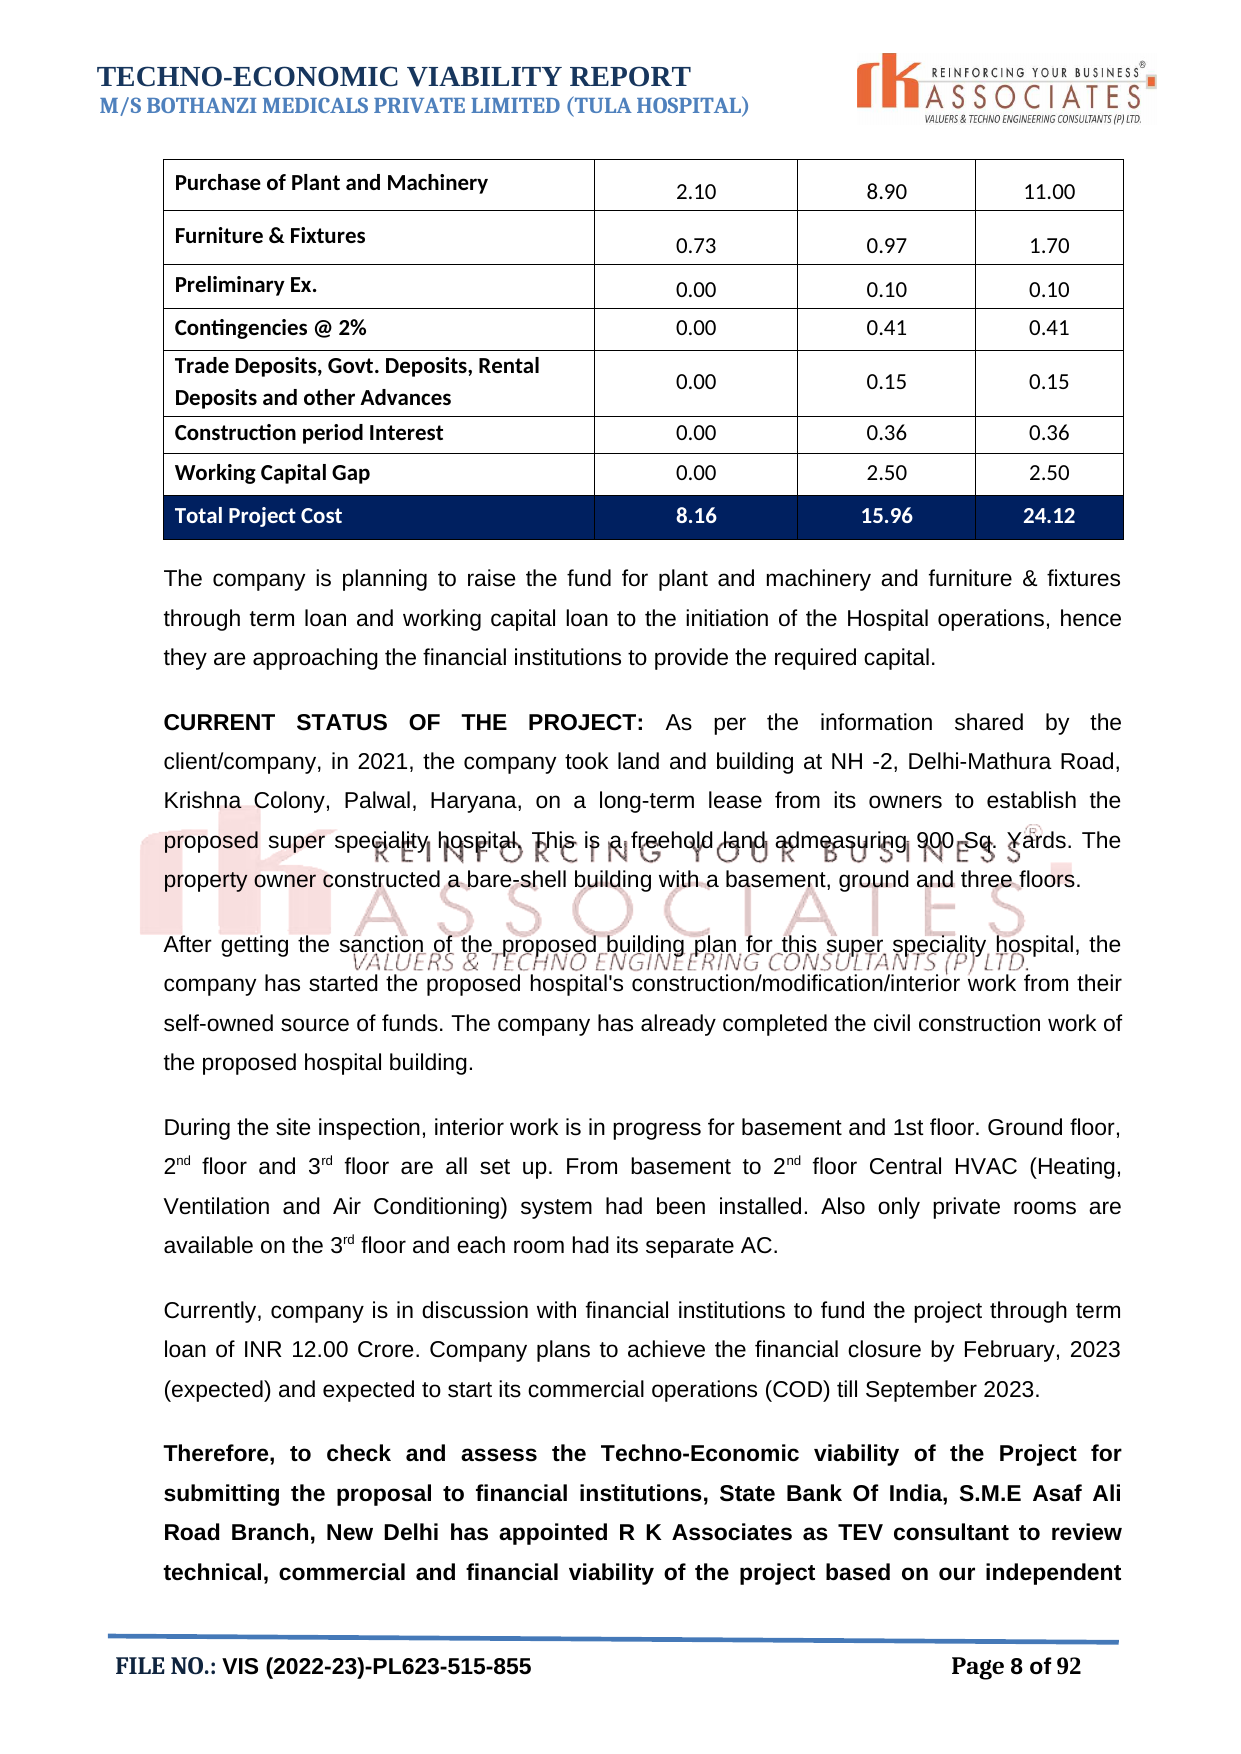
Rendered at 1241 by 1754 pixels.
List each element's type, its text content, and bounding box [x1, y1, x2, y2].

table_cell 0.00 [595, 454, 797, 495]
table_cell 15.96 [798, 496, 975, 539]
table_cell 8.90 [798, 160, 975, 209]
table_cell 0.36 [976, 417, 1123, 453]
table_cell Total Project Cost [164, 496, 594, 539]
table_cell 24.12 [976, 496, 1123, 539]
table_cell Construction period Interest [164, 417, 594, 453]
table_cell 0.36 [798, 417, 975, 453]
table_cell 0.41 [976, 309, 1123, 350]
table_cell 0.10 [976, 265, 1123, 308]
table_cell 0.41 [798, 309, 975, 350]
table_cell 0.97 [798, 211, 975, 263]
table_cell 0.00 [595, 351, 797, 416]
list During the site inspection, interior work is in progress for basement and 1st floor. Ground floor, 2nd floor and 3rd floor are all set up. From basement to 2nd floor Central HVAC (Heating, Ventilation and Air Conditioning) system had been installed. Also only private rooms are available on the 3rd floor and each room had its separate AC. [163, 1114, 1123, 1258]
table_cell Preliminary Ex. [164, 265, 594, 308]
table_cell Trade Deposits, Govt. Deposits, Rental Deposits and other Advances [164, 351, 594, 416]
table_cell 1.70 [976, 211, 1123, 263]
list After getting the sanction of the proposed building plan for this super speciality hospital, the company has started the proposed hospital's construction/modification/interior work from their self-owned source of funds. The company has already completed the civil construction work of the proposed hospital building. [163, 931, 1123, 1076]
table_cell Contingencies @ 2% [164, 309, 594, 350]
table_cell 0.10 [798, 265, 975, 308]
table_cell 0.00 [595, 309, 797, 350]
table_cell 0.00 [595, 265, 797, 308]
list Currently, company is in discussion with financial institutions to fund the project through term loan of INR 12.00 Crore. Company plans to achieve the financial closure by February, 2023 (expected) and expected to start its commercial operations (COD) till September 2023. [163, 1297, 1123, 1402]
table_cell 0.00 [595, 417, 797, 453]
table_cell 0.15 [976, 351, 1123, 416]
table_cell 2.10 [595, 160, 797, 209]
table_cell 2.50 [976, 454, 1123, 495]
table_cell Furniture & Fixtures [164, 211, 594, 263]
table_cell 0.15 [798, 351, 975, 416]
table_cell 2.50 [798, 454, 975, 495]
table_cell Purchase of Plant and Machinery [164, 160, 594, 209]
table_cell 11.00 [976, 160, 1123, 209]
table_cell Working Capital Gap [164, 454, 594, 495]
list CURRENT STATUS OF THE PROJECT: As per the information shared by the client/company, in 2021, the company took land and building at NH -2, Delhi-Mathura Road, Krishna Colony, Palwal, Haryana, on a long-term lease from its owners to establish the proposed super speciality hospital. This is a freehold land admeasuring 900 Sq. Yards. The property owner constructed a bare-shell building with a basement, ground and three floors. [163, 708, 1123, 893]
list The company is planning to raise the fund for plant and machinery and furniture & fixtures through term loan and working capital loan to the initiation of the Hospital operations, hence they are approaching the financial institutions to provide the required capital. [163, 565, 1123, 670]
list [163, 1440, 1123, 1585]
table_cell 0.73 [595, 211, 797, 263]
picture [857, 53, 1157, 125]
table_cell 8.16 [595, 496, 797, 539]
